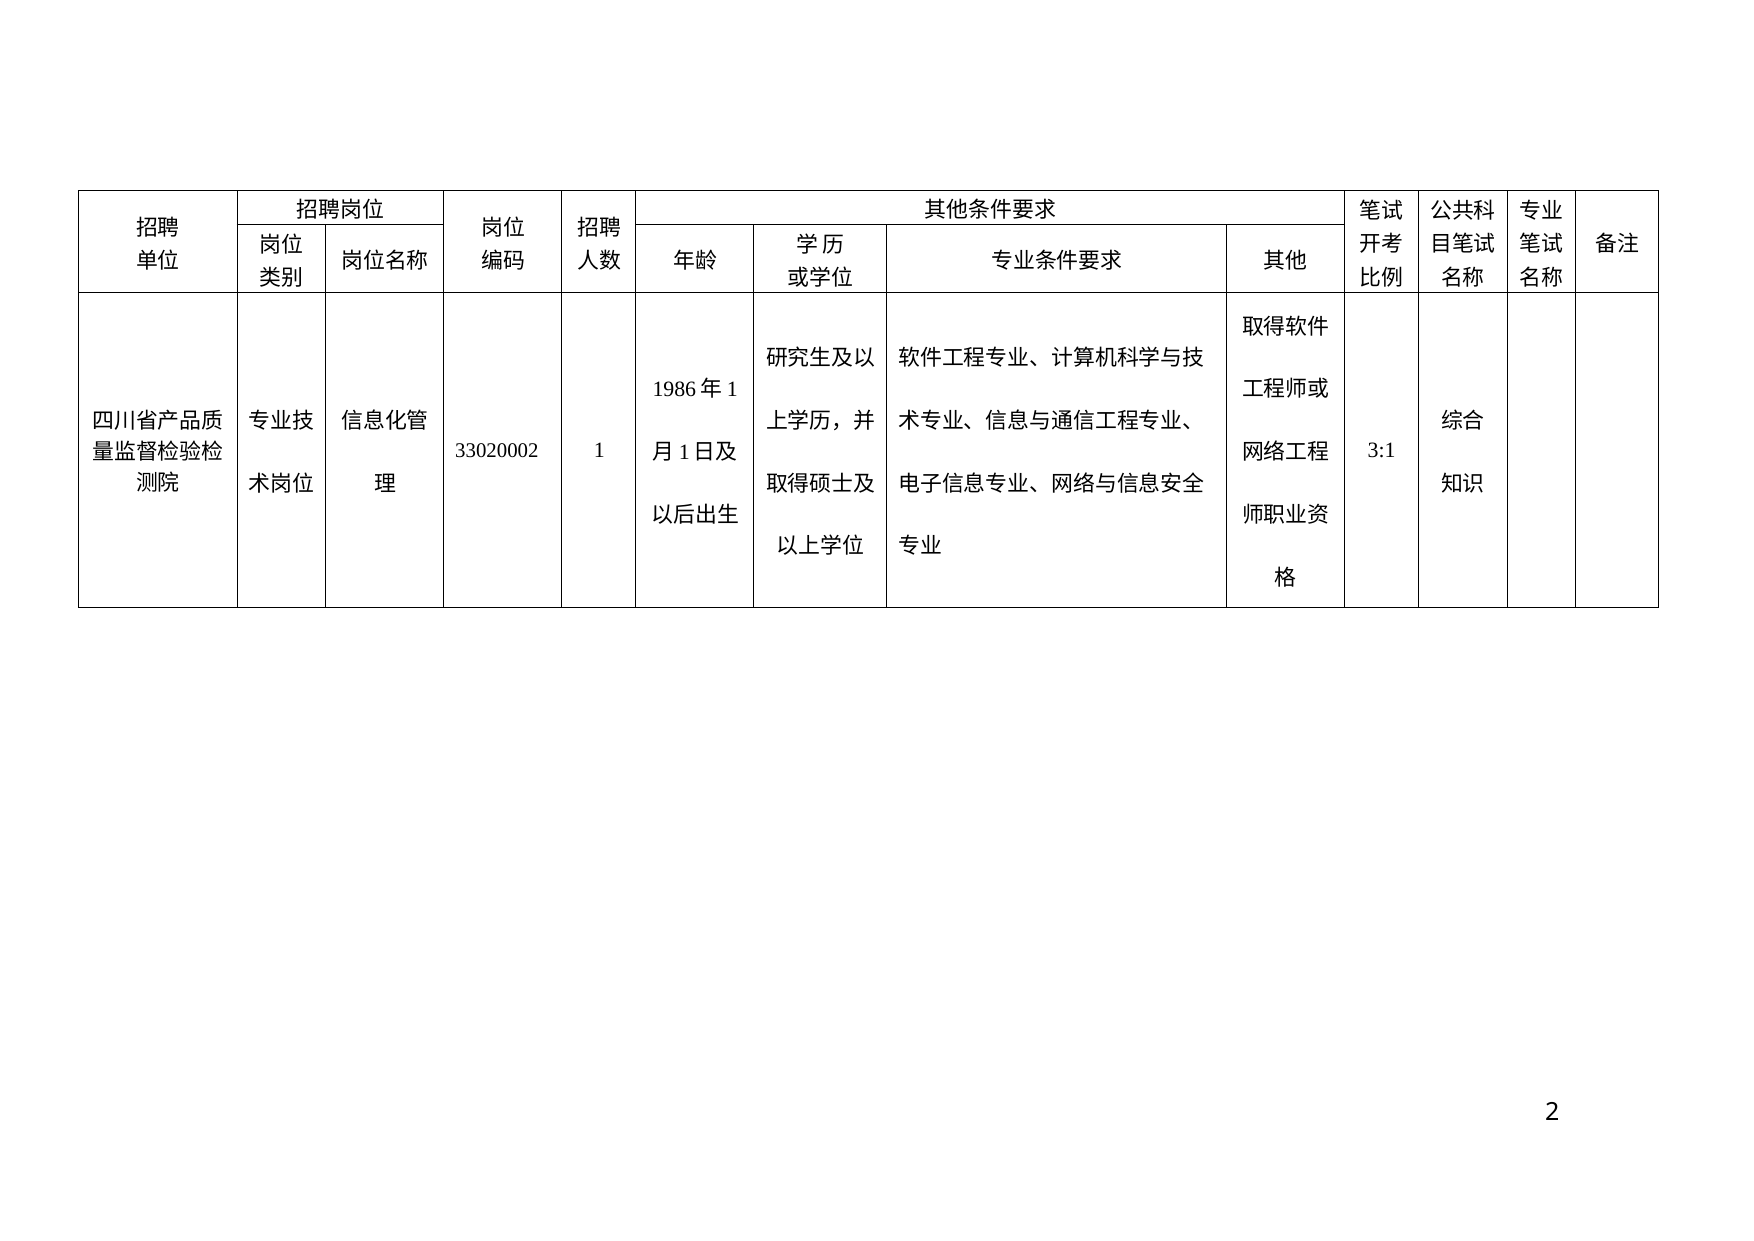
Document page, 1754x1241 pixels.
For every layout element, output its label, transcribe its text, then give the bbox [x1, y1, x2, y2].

table_cell 其他 [1227, 225, 1344, 292]
table_cell 研究生及以上学历，并取得硕士及以上学位 [754, 293, 886, 607]
table_cell 岗位 类别 [238, 225, 325, 292]
table_header 招聘岗位 [238, 191, 443, 224]
table_header 公共科目笔试名称 [1419, 191, 1507, 292]
table_cell 专业条件要求 [887, 225, 1226, 292]
table_cell [1576, 293, 1658, 607]
table_cell 3:1 [1345, 293, 1418, 607]
table_cell 四川省产品质量监督检验检测院 [79, 293, 237, 607]
table_header 招聘 人数 [562, 191, 635, 292]
table_cell 专业技术岗位 [238, 293, 325, 607]
table_header 备注 [1576, 191, 1658, 292]
table_cell 1 [562, 293, 635, 607]
table_cell 1986年1月1日及以后出生 [636, 293, 753, 607]
table_header 岗位 编码 [444, 191, 561, 292]
table_cell 软件工程专业、计算机科学与技术专业、信息与通信工程专业、电子信息专业、网络与信息安全专业 [887, 293, 1226, 607]
table_cell [1508, 293, 1575, 607]
table_header 其他条件要求 [636, 191, 1344, 224]
table_header 笔试 开考比例 [1345, 191, 1418, 292]
table_header 招聘 单位 [79, 191, 237, 292]
table_cell 综合 知识 [1419, 293, 1507, 607]
table_cell 取得软件工程师或网络工程师职业资格 [1227, 293, 1344, 607]
table_cell 信息化管理 [326, 293, 443, 607]
table_cell 33020002 [444, 293, 561, 607]
table_cell 岗位名称 [326, 225, 443, 292]
table_cell 年龄 [636, 225, 753, 292]
table_header 专业笔试名称 [1508, 191, 1575, 292]
table_cell 学 历 或学位 [754, 225, 886, 292]
